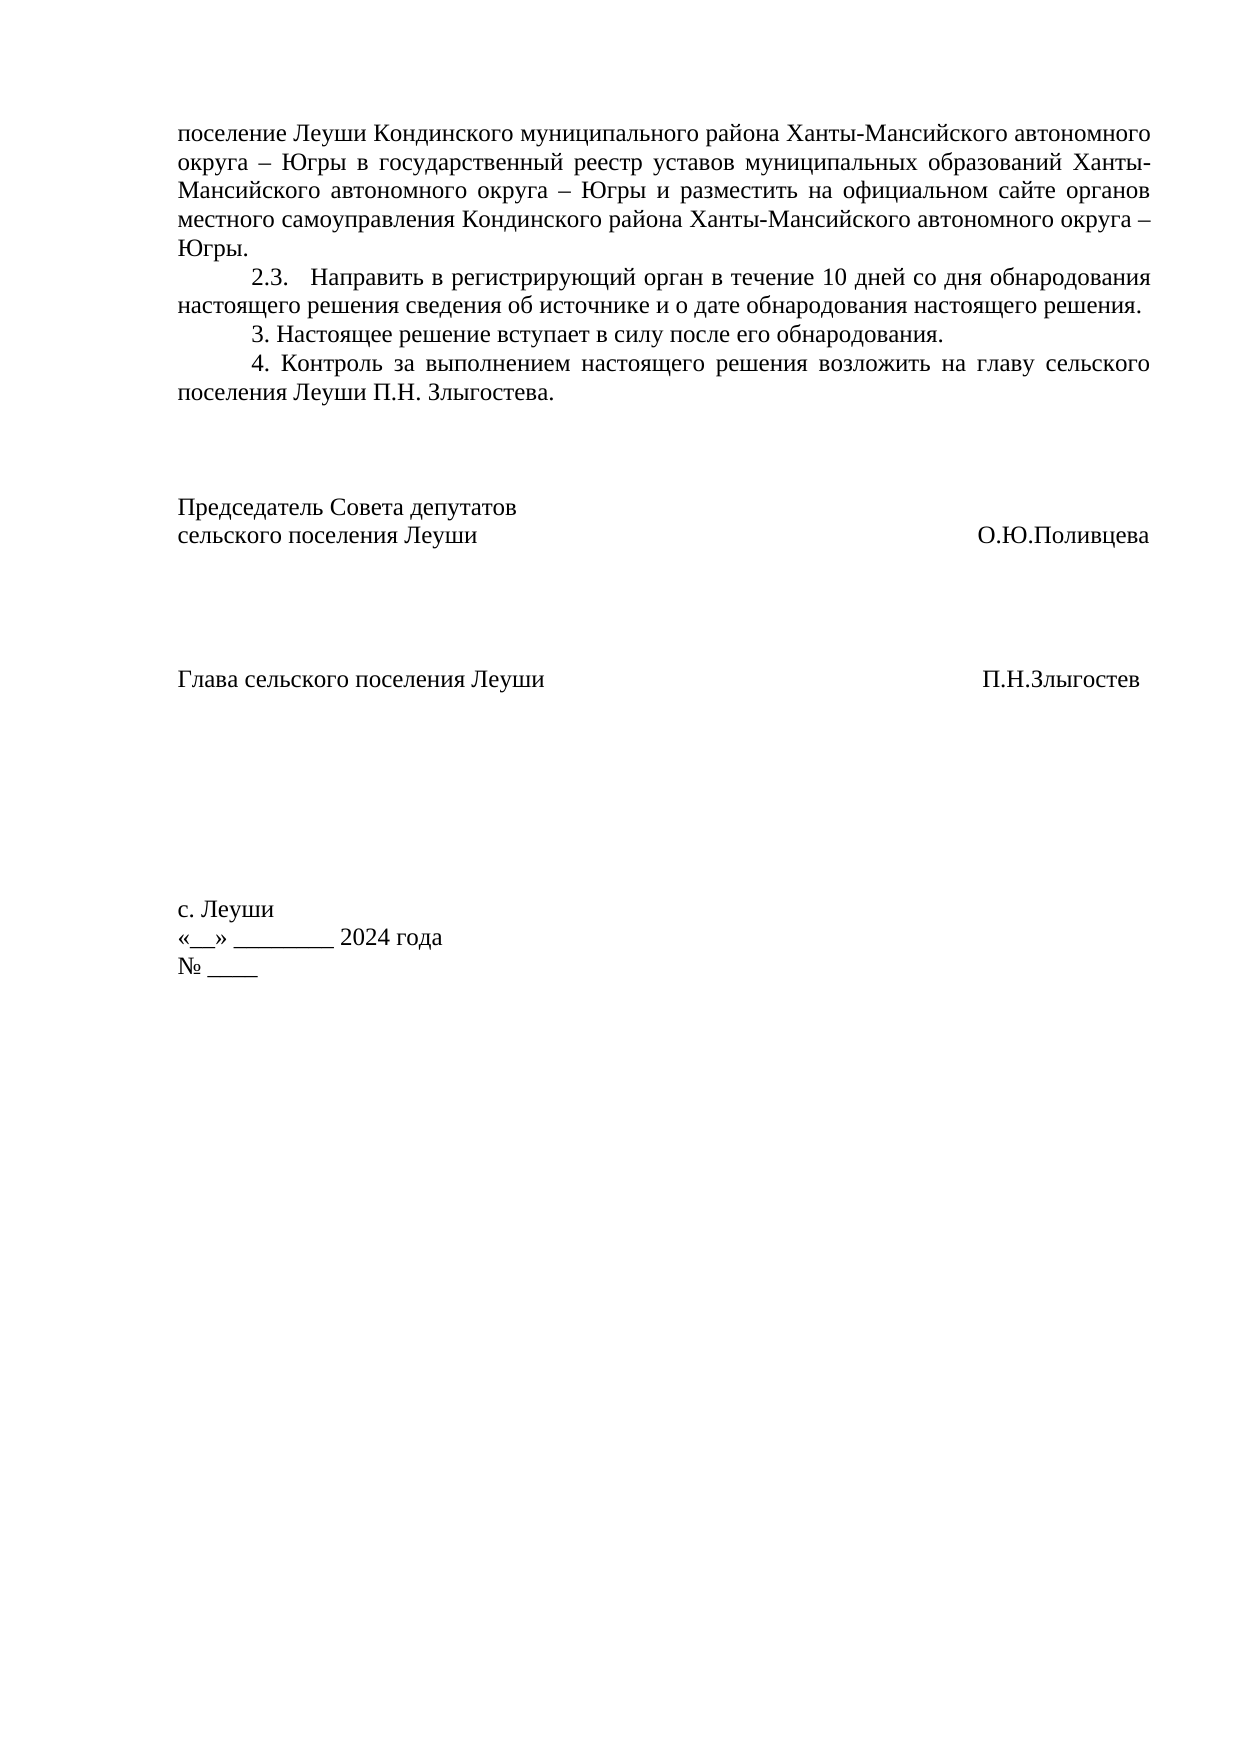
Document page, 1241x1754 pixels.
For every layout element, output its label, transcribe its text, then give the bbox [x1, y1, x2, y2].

text «__» ________ 2024 года [177, 922, 1151, 951]
text Председатель Совета депутатов [177, 492, 1152, 521]
text 3. Настоящее решение вступает в силу после его обнародования. [177, 319, 1152, 348]
text Глава сельского поселения Леуши П.Н.Злыгостев [177, 664, 1152, 693]
text сельского поселения Леуши О.Ю.Поливцева [177, 521, 1152, 549]
text с. Леуши [177, 894, 1151, 922]
text № ____ [177, 951, 1151, 980]
list Направить в регистрирующий орган в течение 10 дней со дня обнародования настоящего решения сведения об источнике и о дате обнародования настоящего решения. [177, 262, 1152, 319]
text 4. Контроль за выполнением настоящего решения возложить на главу сельского поселения Леуши П.Н. Злыгостева. [177, 348, 1152, 406]
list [177, 118, 1152, 262]
